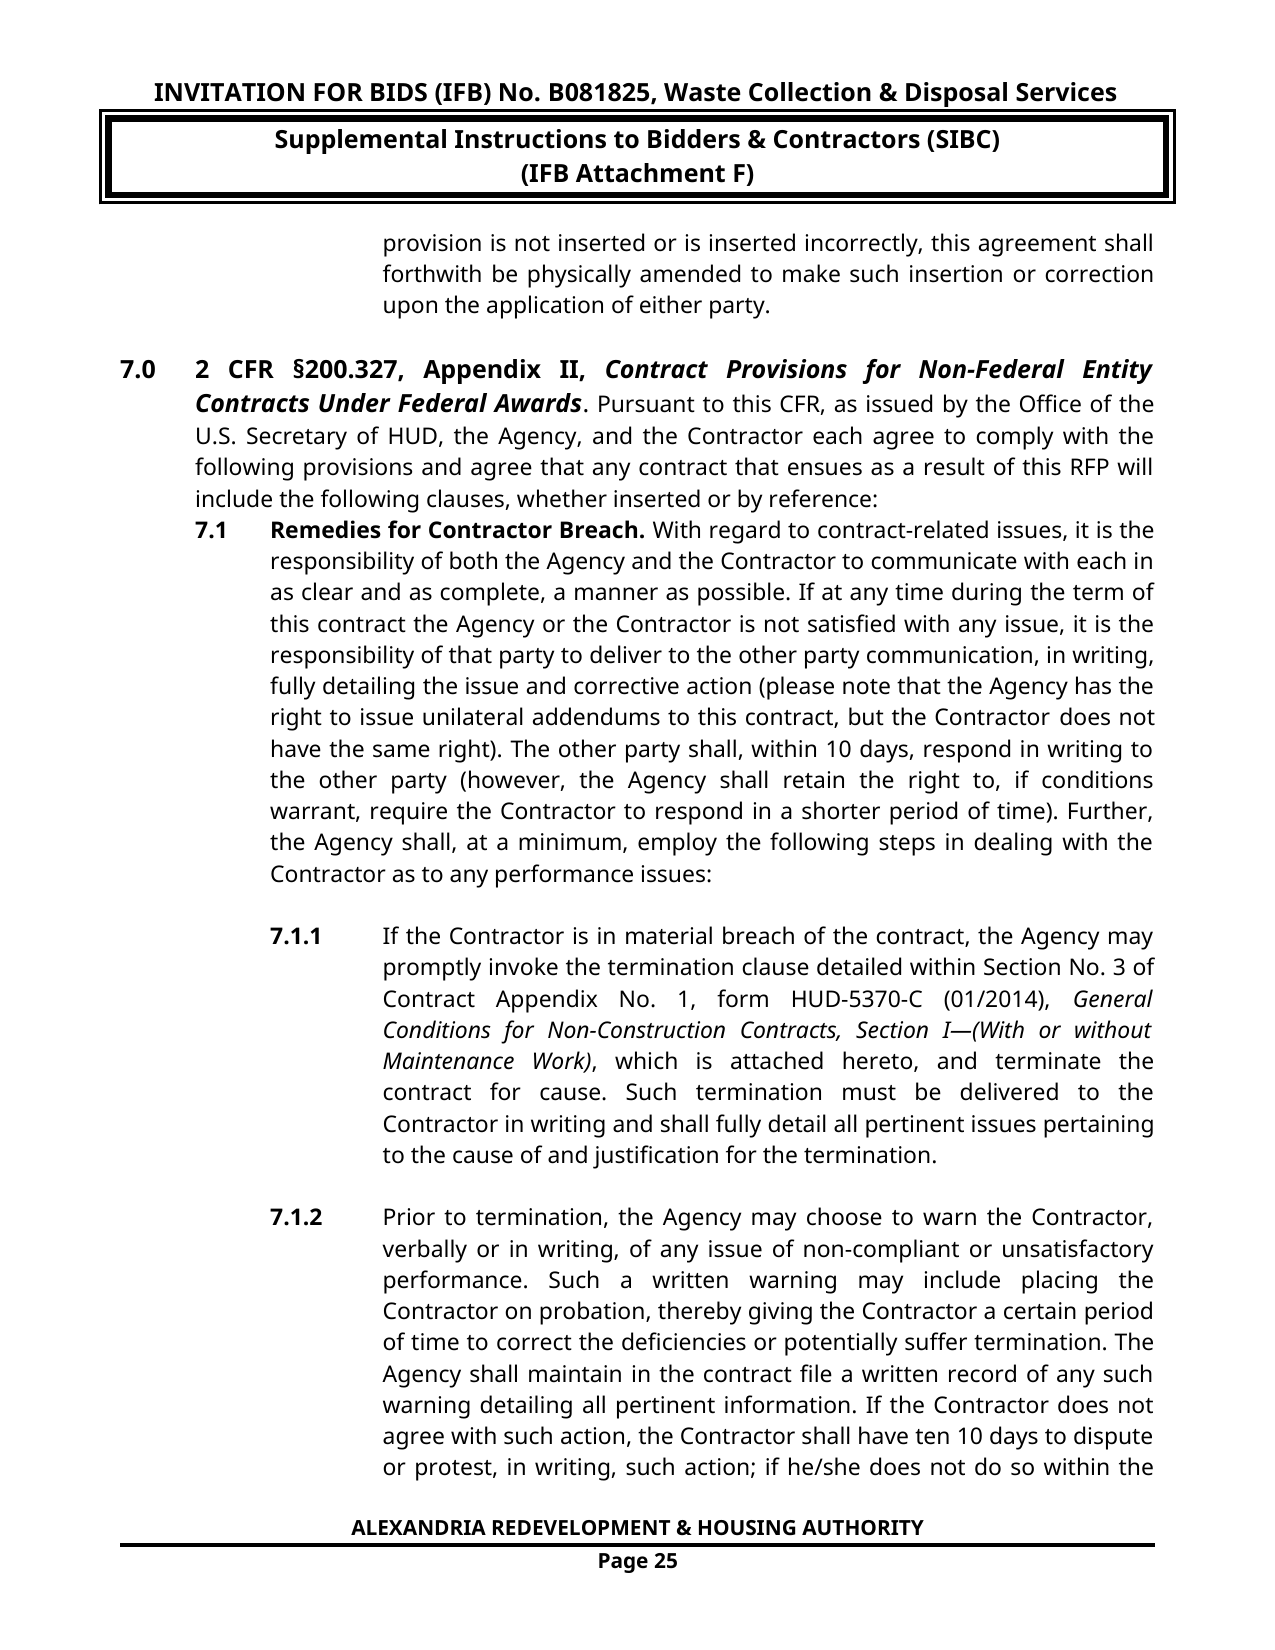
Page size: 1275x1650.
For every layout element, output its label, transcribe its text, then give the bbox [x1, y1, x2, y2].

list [270, 227, 1155, 321]
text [270, 1201, 1155, 1483]
text 7.1 Remedies for Contractor Breach. With regard to contract-related issues, it is the responsibility of both the Agency and the Contractor to communicate with each in as clear and as complete, a manner as possible. If at any time during the term of this contract the Agency or the Contractor is not satisfied with any issue, it is the responsibility of that party to deliver to the other party communication, in writing, fully detailing the issue and corrective action (please note that the Agency has the right to issue unilateral addendums to this contract, but the Contractor does not have the same right). The other party shall, within 10 days, respond in writing to the other party (however, the Agency shall retain the right to, if conditions warrant, require the Contractor to respond in a shorter period of time). Further, the Agency shall, at a minimum, employ the following steps in dealing with the Contractor as to any performance issues: [195, 514, 1155, 889]
text 7.0 2 CFR §200.327, Appendix II, Contract Provisions for Non-Federal Entity Contracts Under Federal Awards. Pursuant to this CFR, as issued by the Office of the U.S. Secretary of HUD, the Agency, and the Contractor each agree to comply with the following provisions and agree that any contract that ensues as a result of this RFP will include the following clauses, whether inserted or by reference: [120, 352, 1155, 514]
text 7.1.1 If the Contractor is in material breach of the contract, the Agency may promptly invoke the termination clause detailed within Section No. 3 of Contract Appendix No. 1, form HUD-5370-C (01/2014), General Conditions for Non-Construction Contracts, Section I—(With or without Maintenance Work), which is attached hereto, and terminate the contract for cause. Such termination must be delivered to the Contractor in writing and shall fully detail all pertinent issues pertaining to the cause of and justification for the termination. [270, 920, 1155, 1170]
